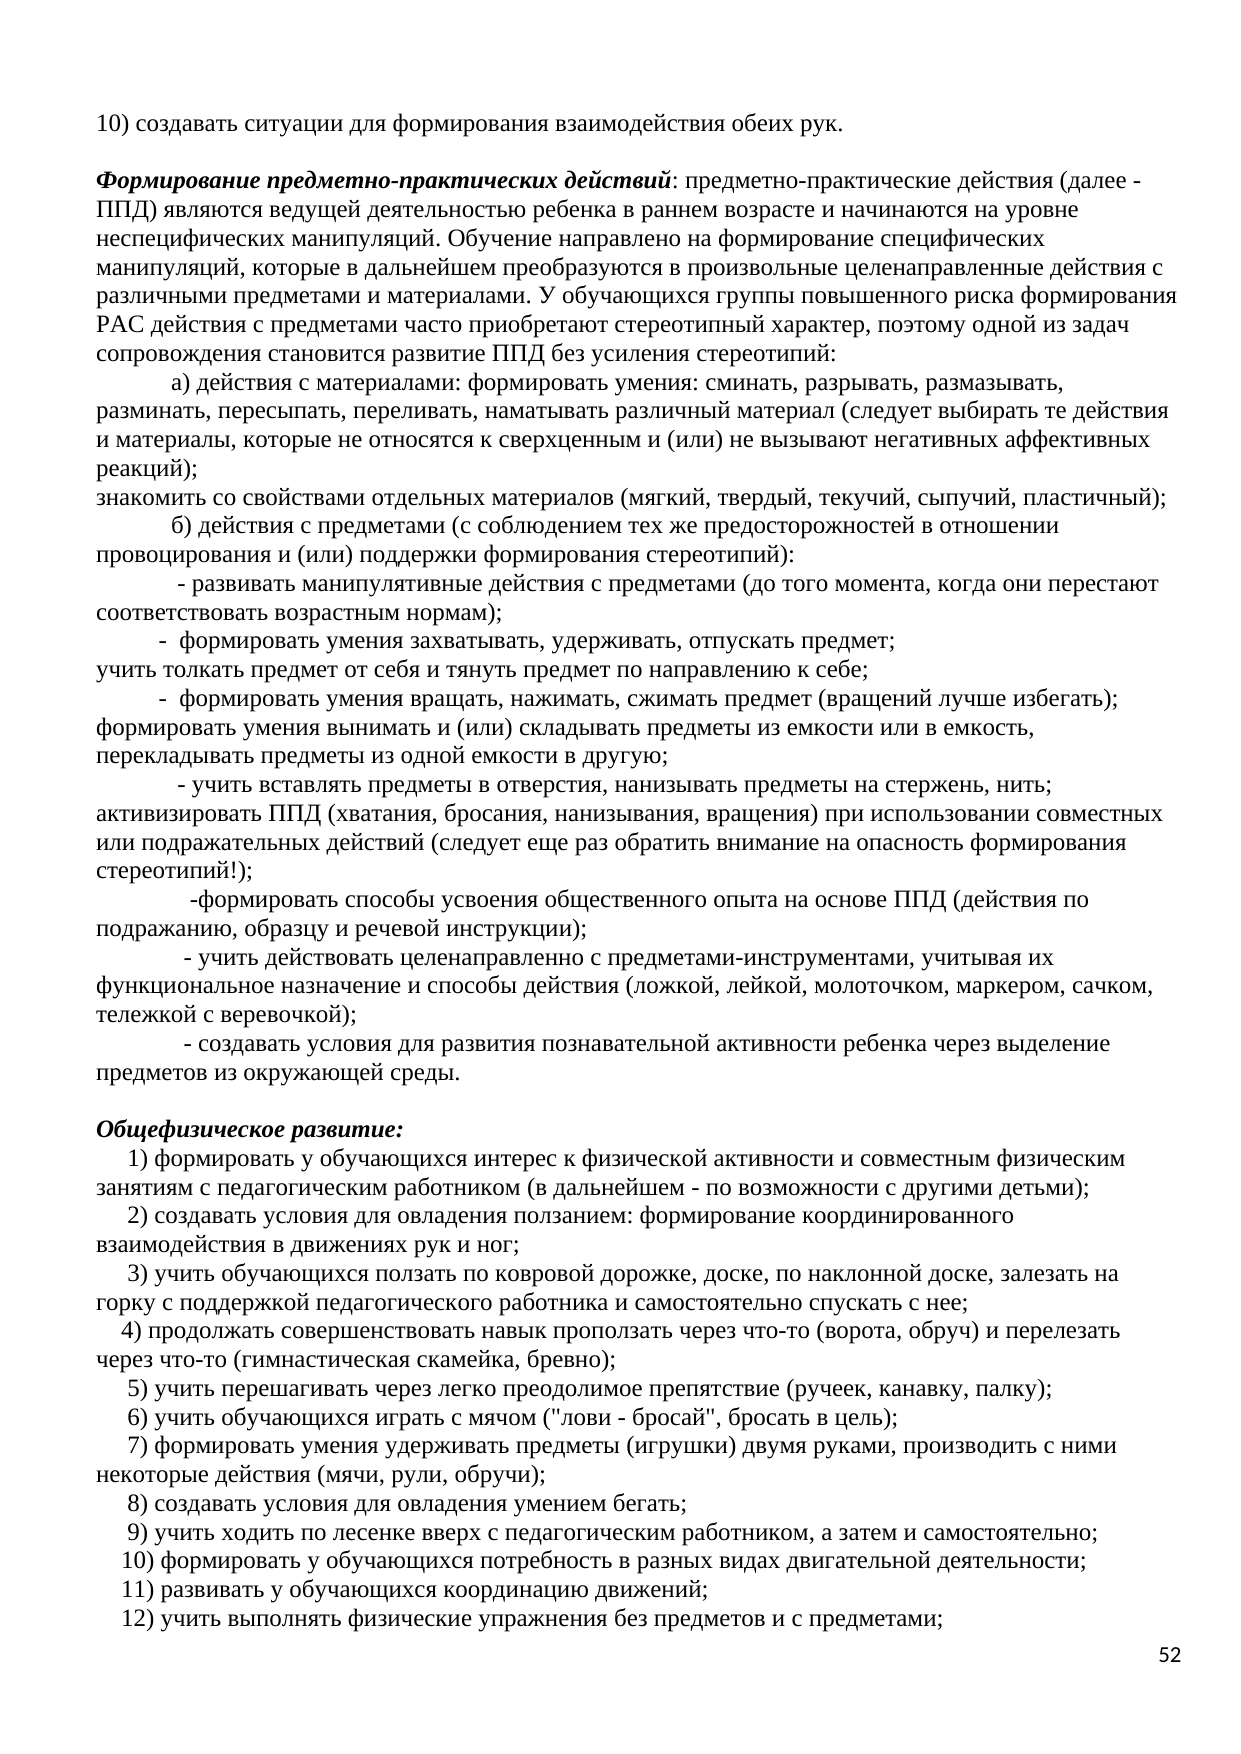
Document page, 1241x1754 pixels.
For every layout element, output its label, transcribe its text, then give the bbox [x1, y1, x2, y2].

text - учить вставлять предметы в отверстия, нанизывать предметы на стержень, нить; [96, 769, 1181, 798]
text - учить действовать целенаправленно с предметами-инструментами, учитывая их функциональное назначение и способы действия (ложкой, лейкой, молоточком, маркером, сачком, тележкой с веревочкой); [96, 942, 1181, 1028]
text -формировать способы усвоения общественного опыта на основе ППД (действия по подражанию, образцу и речевой инструкции); [96, 884, 1181, 942]
text 3) учить обучающихся ползать по ковровой дорожке, доске, по наклонной доске, залезать на горку с поддержкой педагогического работника и самостоятельно спускать с нее; [96, 1258, 1181, 1316]
text Формирование предметно-практических действий: предметно-практические действия (далее - ППД) являются ведущей деятельностью ребенка в раннем возрасте и начинаются на уровне неспецифических манипуляций. Обучение направлено на формирование специфических манипуляций, которые в дальнейшем преобразуются в произвольные целенаправленные действия с различными предметами и материалами. У обучающихся группы повышенного риска формирования РАС действия с предметами часто приобретают стереотипный характер, поэтому одной из задач сопровождения становится развитие ППД без усиления стереотипий: [96, 166, 1181, 367]
text 8) создавать условия для овладения умением бегать; [96, 1488, 1181, 1517]
text - формировать умения вращать, нажимать, сжимать предмет (вращений лучше избегать); [96, 683, 1181, 712]
text 4) продолжать совершенствовать навык проползать через что-то (ворота, обруч) и перелезать через что-то (гимнастическая скамейка, бревно); [96, 1316, 1181, 1373]
text 9) учить ходить по лесенке вверх с педагогическим работником, а затем и самостоятельно; [96, 1517, 1181, 1546]
text формировать умения вынимать и (или) складывать предметы из емкости или в емкость, перекладывать предметы из одной емкости в другую; [96, 712, 1181, 769]
text 12) учить выполнять физические упражнения без предметов и с предметами; [96, 1603, 1181, 1632]
text учить толкать предмет от себя и тянуть предмет по направлению к себе; [96, 654, 1181, 683]
text - формировать умения захватывать, удерживать, отпускать предмет; [96, 626, 1181, 654]
text 2) создавать условия для овладения ползанием: формирование координированного взаимодействия в движениях рук и ног; [96, 1201, 1181, 1258]
text б) действия с предметами (с соблюдением тех же предосторожностей в отношении провоцирования и (или) поддержки формирования стереотипий): [96, 511, 1181, 568]
text 10) создавать ситуации для формирования взаимодействия обеих рук. [96, 108, 1181, 137]
text 7) формировать умения удерживать предметы (игрушки) двумя руками, производить с ними некоторые действия (мячи, рули, обручи); [96, 1431, 1181, 1488]
text знакомить со свойствами отдельных материалов (мягкий, твердый, текучий, сыпучий, пластичный); [96, 482, 1181, 511]
text 1) формировать у обучающихся интерес к физической активности и совместным физическим занятиям с педагогическим работником (в дальнейшем - по возможности с другими детьми); [96, 1143, 1181, 1201]
text а) действия с материалами: формировать умения: сминать, разрывать, размазывать, разминать, пересыпать, переливать, наматывать различный материал (следует выбирать те действия и материалы, которые не относятся к сверхценным и (или) не вызывают негативных аффективных реакций); [96, 367, 1181, 482]
text Общефизическое развитие: [96, 1114, 1181, 1143]
text - создавать условия для развития познавательной активности ребенка через выделение предметов из окружающей среды. [96, 1028, 1181, 1086]
text 11) развивать у обучающихся координацию движений; [96, 1574, 1181, 1603]
text 10) формировать у обучающихся потребность в разных видах двигательной деятельности; [96, 1546, 1181, 1574]
text - развивать манипулятивные действия с предметами (до того момента, когда они перестают соответствовать возрастным нормам); [96, 568, 1181, 626]
text активизировать ППД (хватания, бросания, нанизывания, вращения) при использовании совместных или подражательных действий (следует еще раз обратить внимание на опасность формирования стереотипий!); [96, 798, 1181, 884]
text 6) учить обучающихся играть с мячом ("лови - бросай", бросать в цель); [96, 1402, 1181, 1431]
text 5) учить перешагивать через легко преодолимое препятствие (ручеек, канавку, палку); [96, 1373, 1181, 1402]
